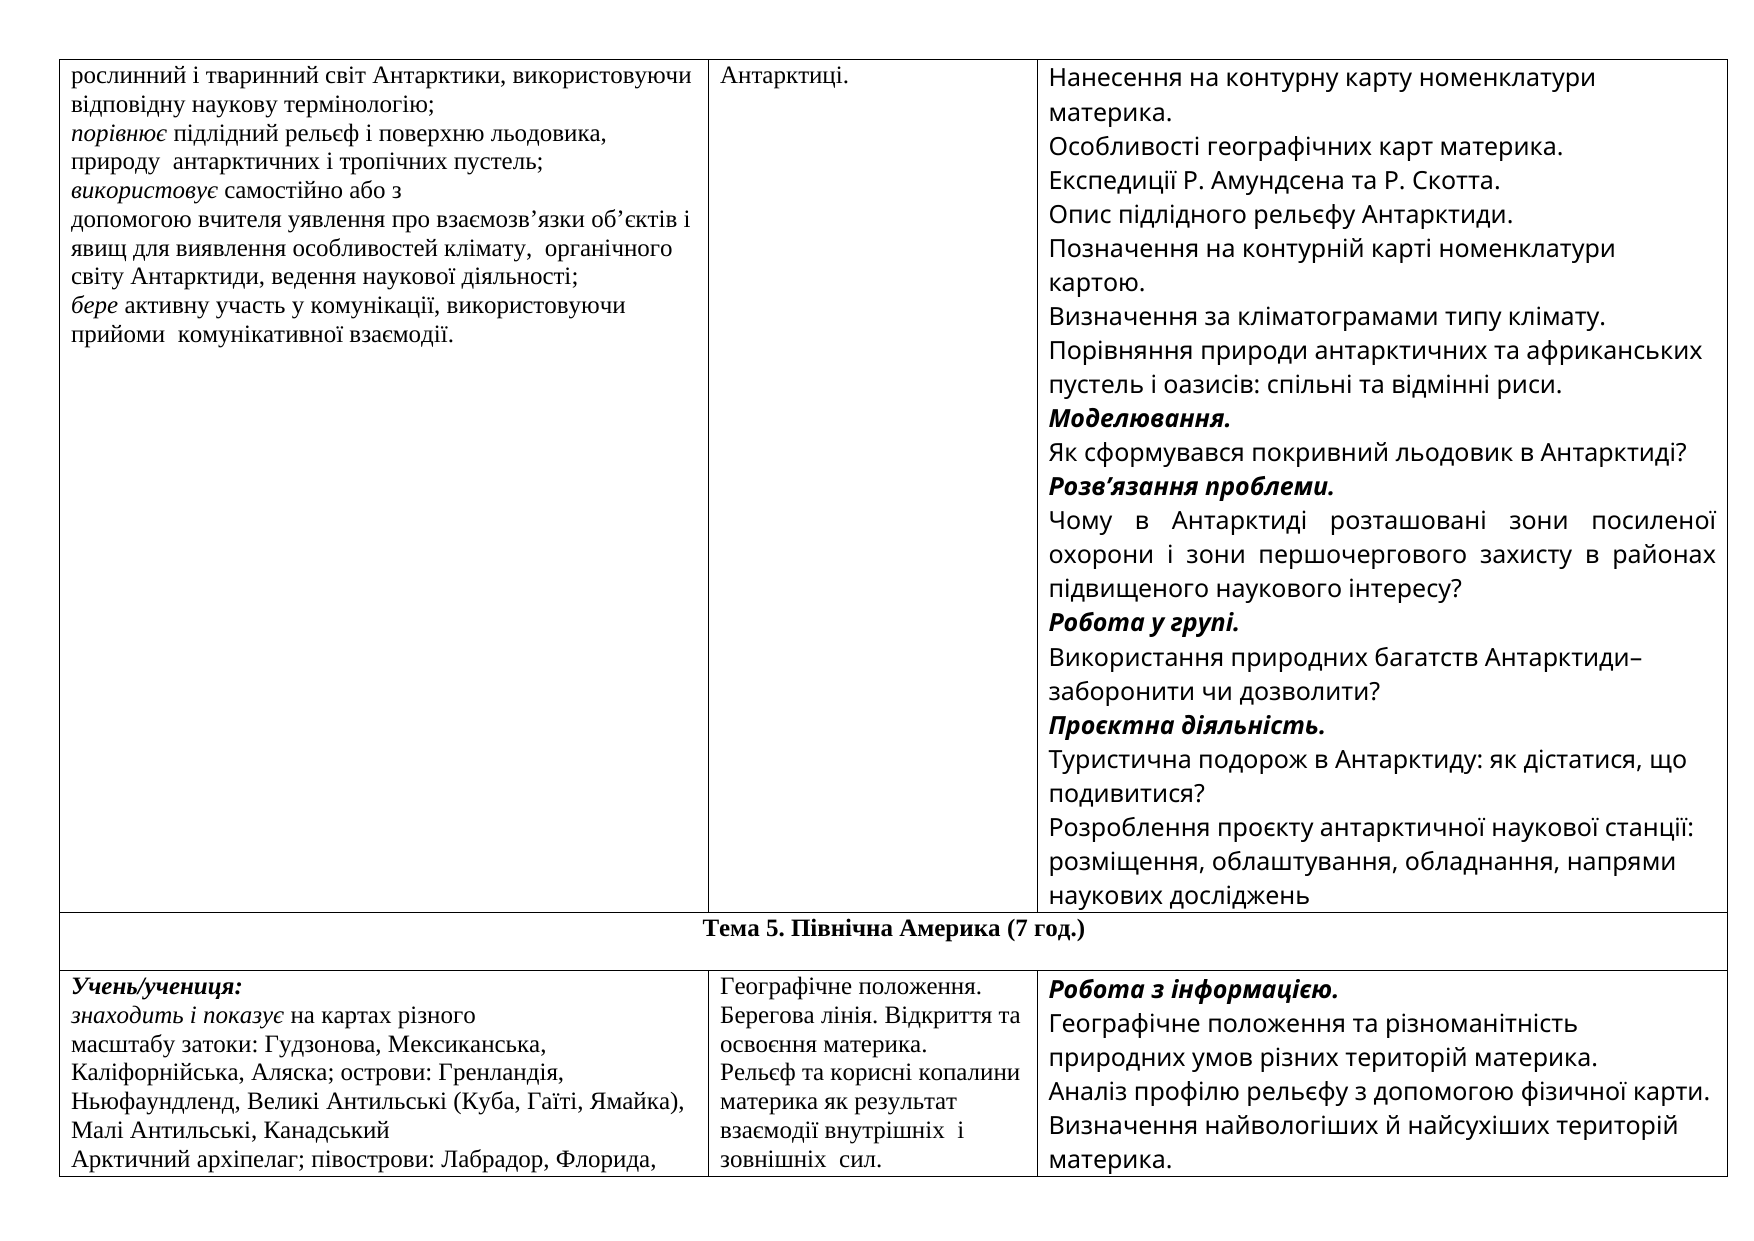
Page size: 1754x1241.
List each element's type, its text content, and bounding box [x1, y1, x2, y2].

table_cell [60, 60, 708, 912]
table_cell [1038, 971, 1727, 1176]
table_cell Тема 5. Північна Америка (7 год.) [60, 913, 1727, 970]
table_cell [60, 971, 708, 1176]
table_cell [1038, 60, 1727, 912]
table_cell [709, 971, 1037, 1176]
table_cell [709, 60, 1037, 912]
